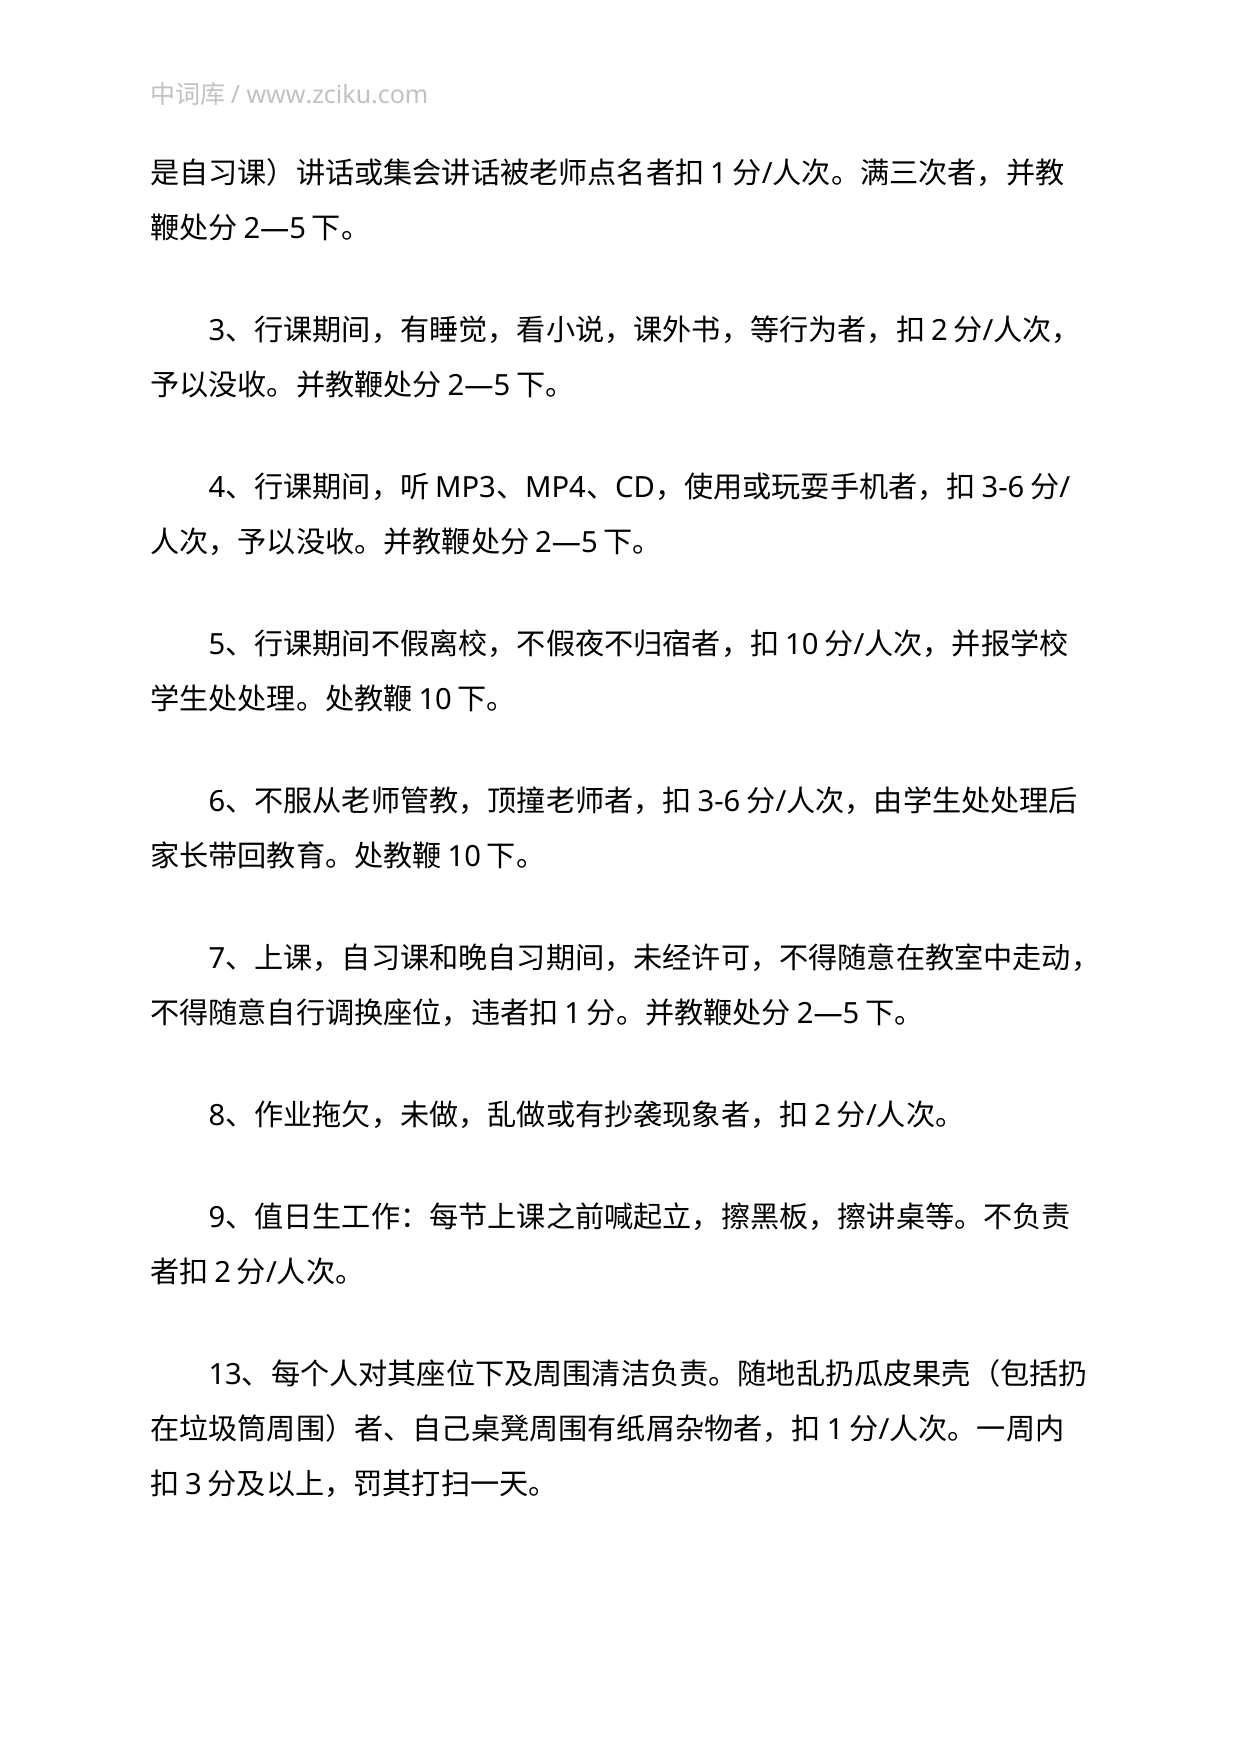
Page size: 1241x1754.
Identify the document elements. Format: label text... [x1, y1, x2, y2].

text 3、行课期间，有睡觉，看小说，课外书，等行为者，扣2分/人次，予以没收。并教鞭处分2—5下。 [150, 307, 1090, 404]
text 7、上课，自习课和晚自习期间，未经许可，不得随意在教室中走动，不得随意自行调换座位，违者扣1分。并教鞭处分2—5下。 [150, 935, 1090, 1032]
text 9、值日生工作：每节上课之前喊起立，擦黑板，擦讲桌等。不负责者扣2分/人次。 [150, 1194, 1090, 1291]
text 13、每个人对其座位下及周围清洁负责。随地乱扔瓜皮果壳（包括扔在垃圾筒周围）者、自己桌凳周围有纸屑杂物者，扣1分/人次。一周内扣3分及以上，罚其打扫一天。 [150, 1351, 1090, 1503]
text 5、行课期间不假离校，不假夜不归宿者，扣10分/人次，并报学校学生处处理。处教鞭10下。 [150, 621, 1090, 718]
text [150, 150, 1090, 247]
text 6、不服从老师管教，顶撞老师者，扣3-6分/人次，由学生处处理后家长带回教育。处教鞭10下。 [150, 778, 1090, 875]
text 4、行课期间，听MP3、MP4、CD，使用或玩耍手机者，扣3-6分/人次，予以没收。并教鞭处分2—5下。 [150, 464, 1090, 561]
text 8、作业拖欠，未做，乱做或有抄袭现象者，扣2分/人次。 [150, 1092, 1090, 1134]
